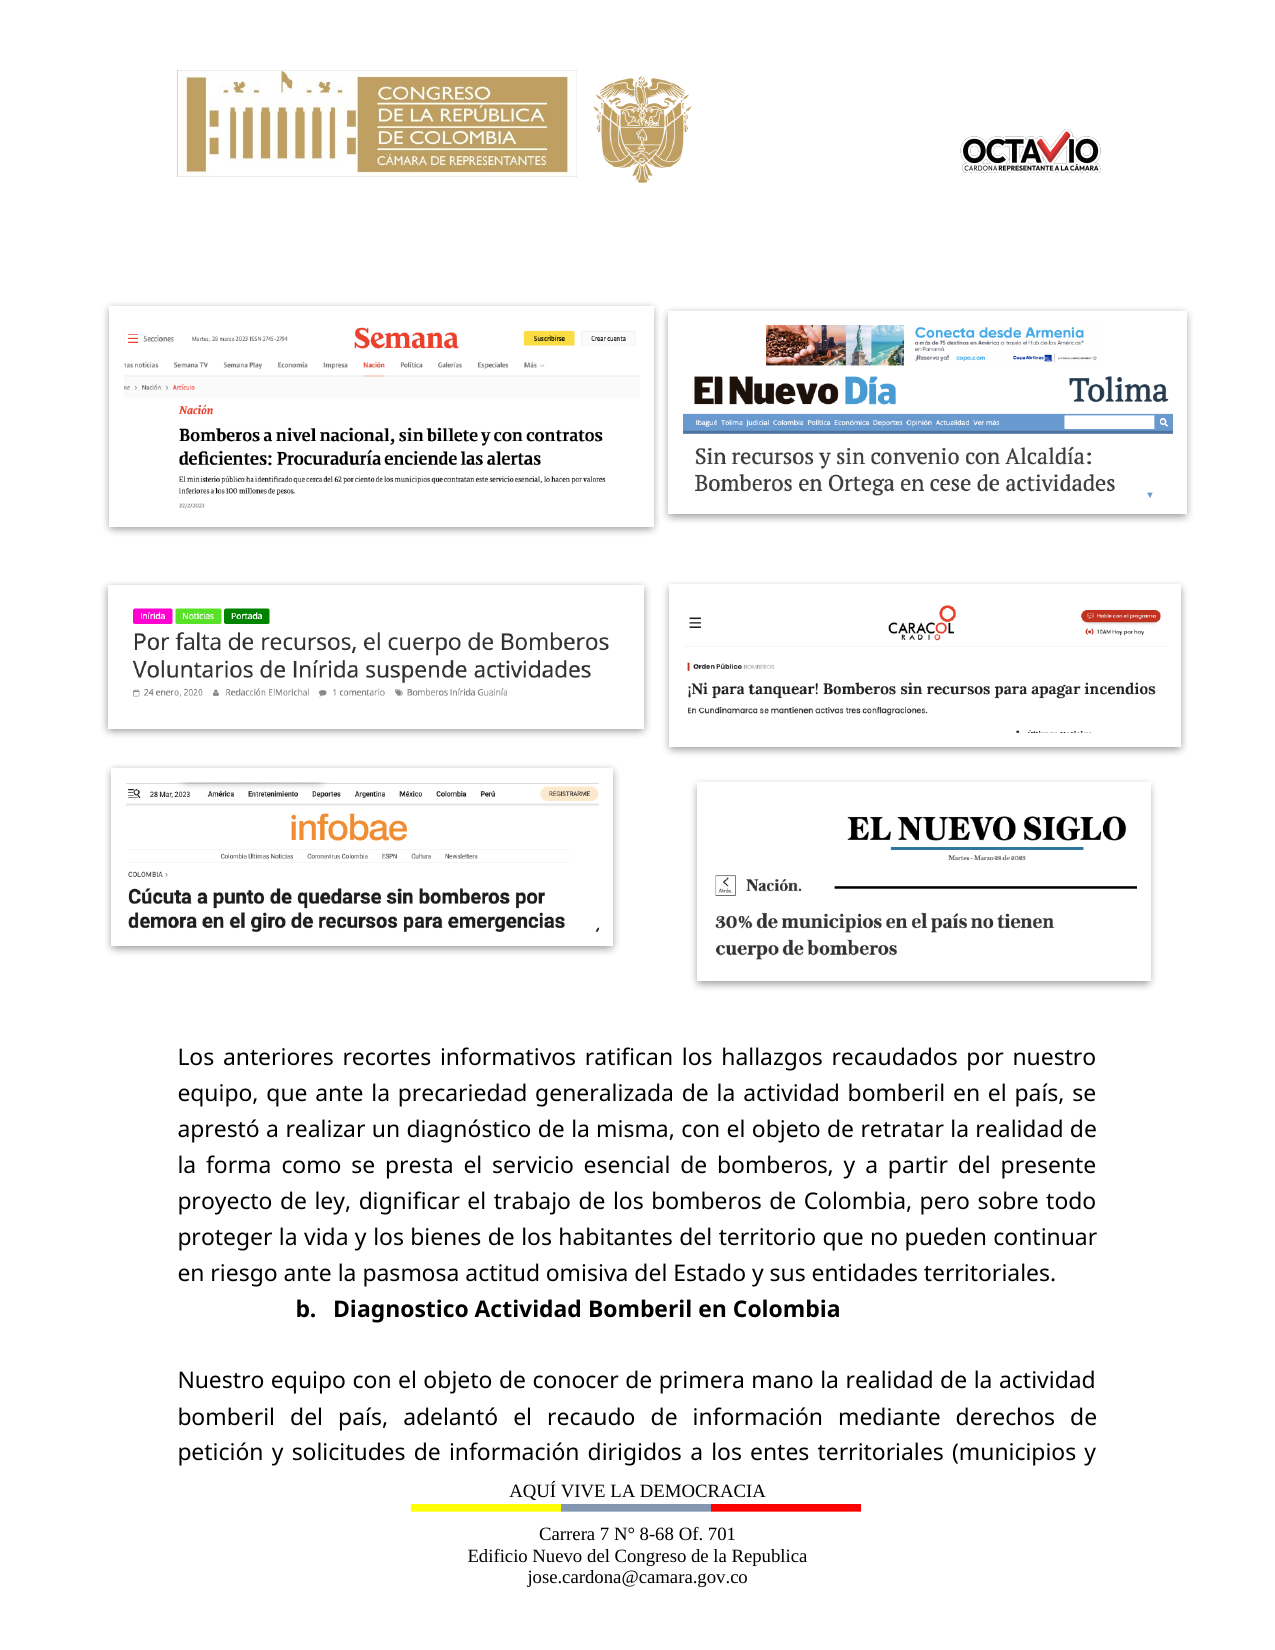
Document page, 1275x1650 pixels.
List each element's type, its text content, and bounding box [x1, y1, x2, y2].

picture [712, 797, 1137, 966]
picture [953, 124, 1108, 188]
picture [684, 599, 1166, 733]
list Diagnostico Actividad Bomberil en Colombia [295, 1293, 1098, 1324]
text Los anteriores recortes informativos ratifican los hallazgos recaudados por nuestro equipo, que ante la precariedad generalizada de la actividad bomberil en el país, se aprestó a realizar un diagnóstico de la misma, con el objeto de retratar la realidad de la forma como se presta el servicio esencial de bomberos, y a partir del presente proyecto de ley, dignificar el trabajo de los bomberos de Colombia, pero sobre todo proteger la vida y los bienes de los habitantes del territorio que no pueden continuar en riesgo ante la pasmosa actitud omisiva del Estado y sus entidades territoriales. [177, 1041, 1098, 1288]
picture [177, 63, 709, 195]
picture [683, 325, 1173, 500]
picture [126, 782, 599, 932]
picture [122, 599, 630, 714]
picture [124, 320, 640, 512]
